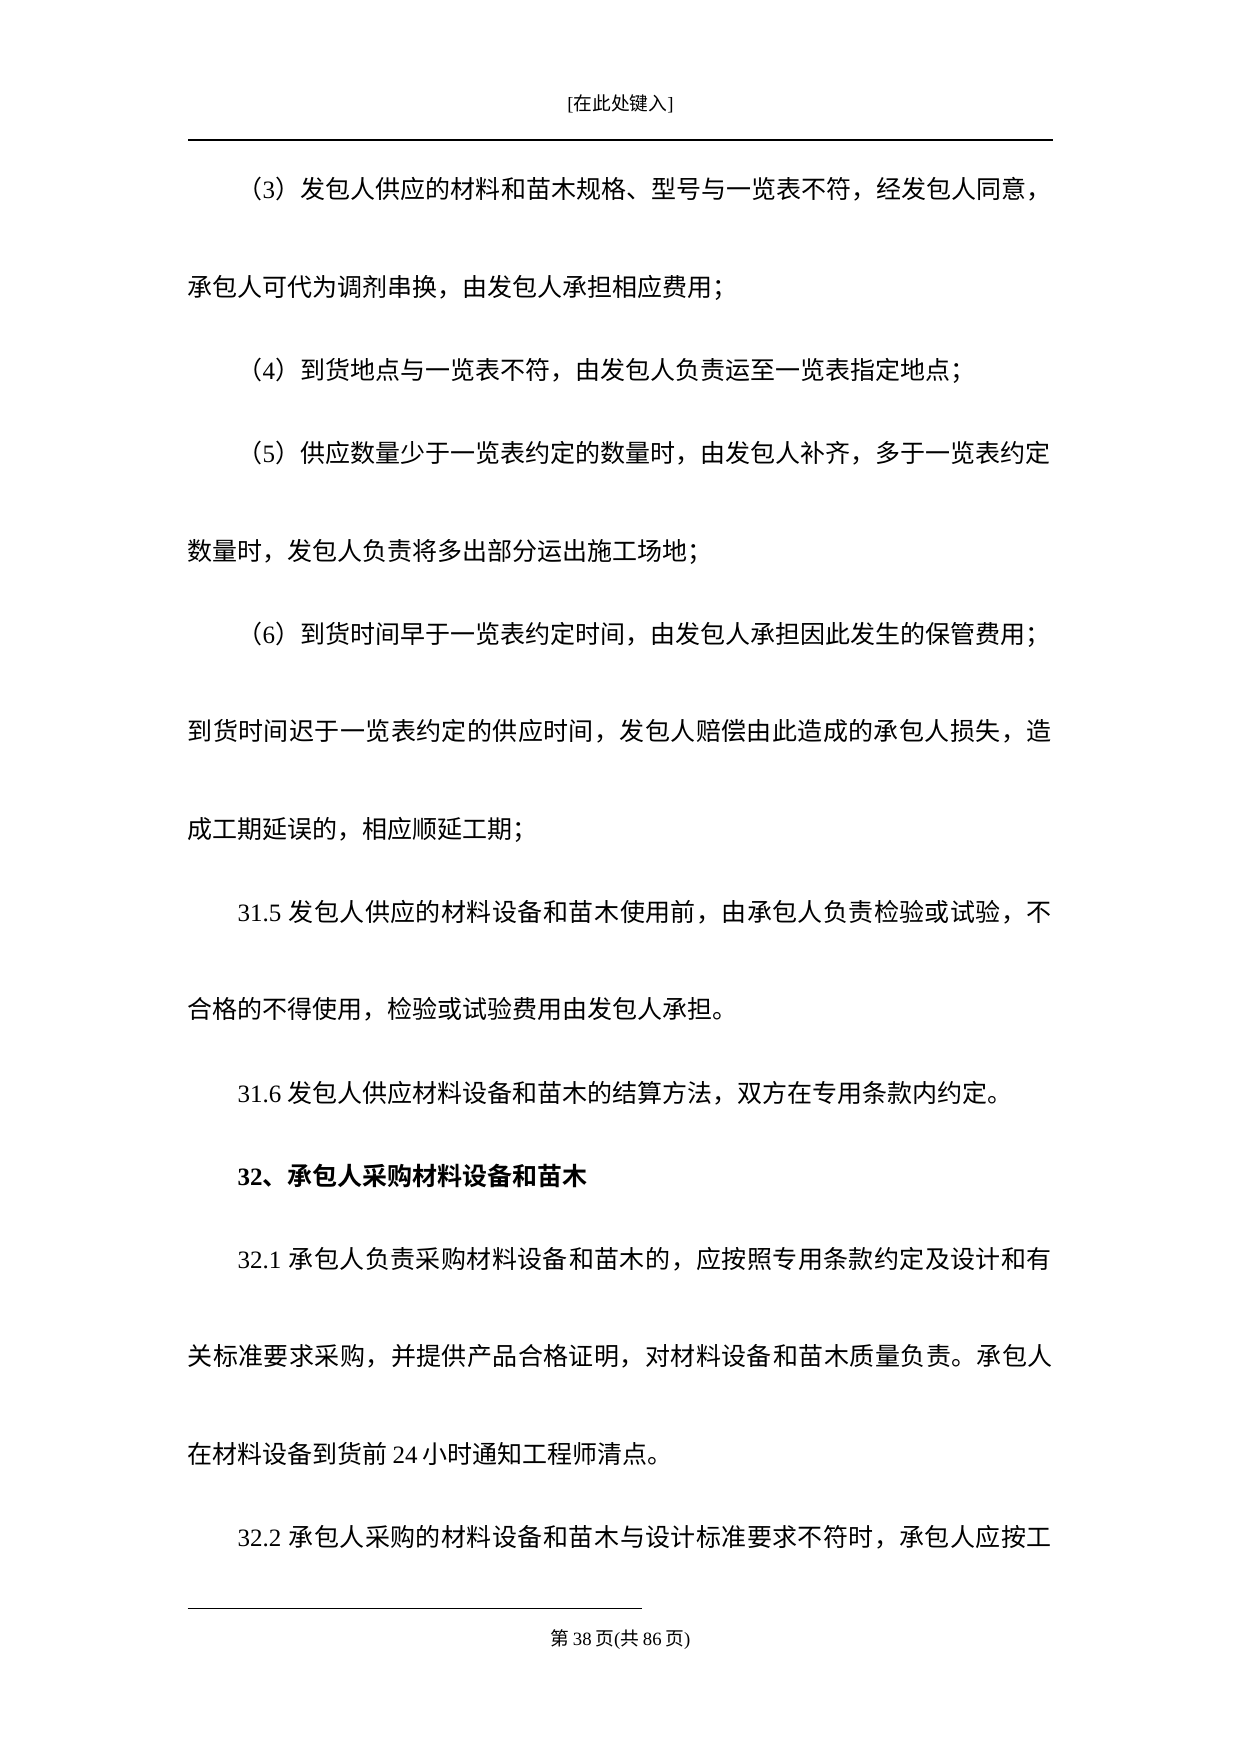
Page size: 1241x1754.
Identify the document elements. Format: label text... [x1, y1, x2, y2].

text （5）供应数量少于一览表约定的数量时，由发包人补齐，多于一览表约定数量时，发包人负责将多出部分运出施工场地； [187, 419, 1053, 582]
text （3）发包人供应的材料和苗木规格、型号与一览表不符，经发包人同意，承包人可代为调剂串换，由发包人承担相应费用； [187, 156, 1053, 318]
text （6）到货时间早于一览表约定时间，由发包人承担因此发生的保管费用；到货时间迟于一览表约定的供应时间，发包人赔偿由此造成的承包人损失，造成工期延误的，相应顺延工期； [187, 600, 1053, 860]
text 31.6 发包人供应材料设备和苗木的结算方法，双方在专用条款内约定。 [187, 1059, 1053, 1124]
text 32.1 承包人负责采购材料设备和苗木的，应按照专用条款约定及设计和有关标准要求采购，并提供产品合格证明，对材料设备和苗木质量负责。承包人在材料设备到货前24小时通知工程师清点。 [187, 1225, 1053, 1485]
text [187, 1503, 1053, 1568]
text （4）到货地点与一览表不符，由发包人负责运至一览表指定地点； [187, 336, 1053, 401]
text 31.5 发包人供应的材料设备和苗木使用前，由承包人负责检验或试验，不合格的不得使用，检验或试验费用由发包人承担。 [187, 878, 1053, 1041]
text 32、承包人采购材料设备和苗木 [187, 1142, 1053, 1207]
